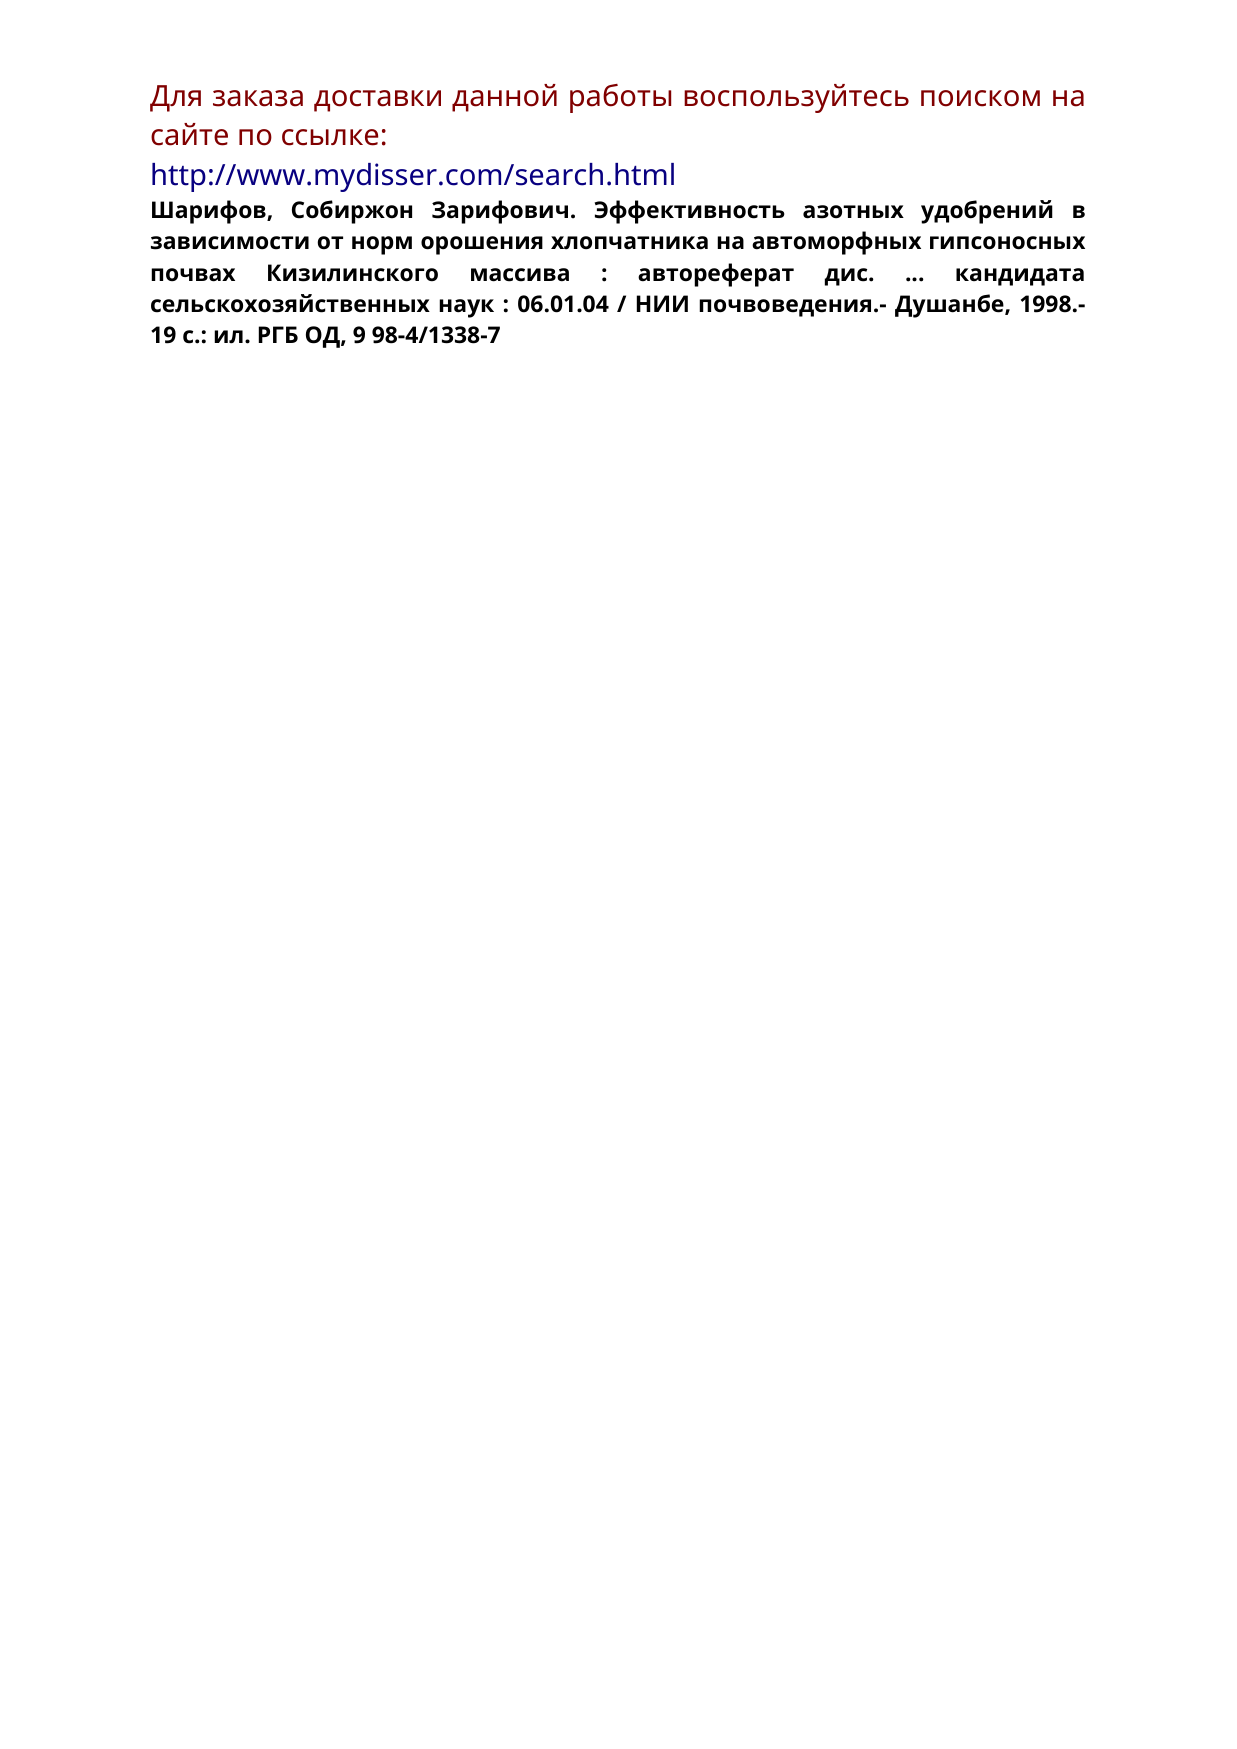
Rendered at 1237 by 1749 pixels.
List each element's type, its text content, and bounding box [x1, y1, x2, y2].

text Шарифов, Собиржон Зарифович. Эффективность азотных удобрений в зависимости от норм орошения хлопчатника на автоморфных гипсоносных почвах Кизилинского массива : автореферат дис. ... кандидата сельскохозяйственных наук : 06.01.04 / НИИ почвоведения.- Душанбе, 1998.- 19 с.: ил. РГБ ОД, 9 98-4/1338-7 [150, 194, 1086, 350]
